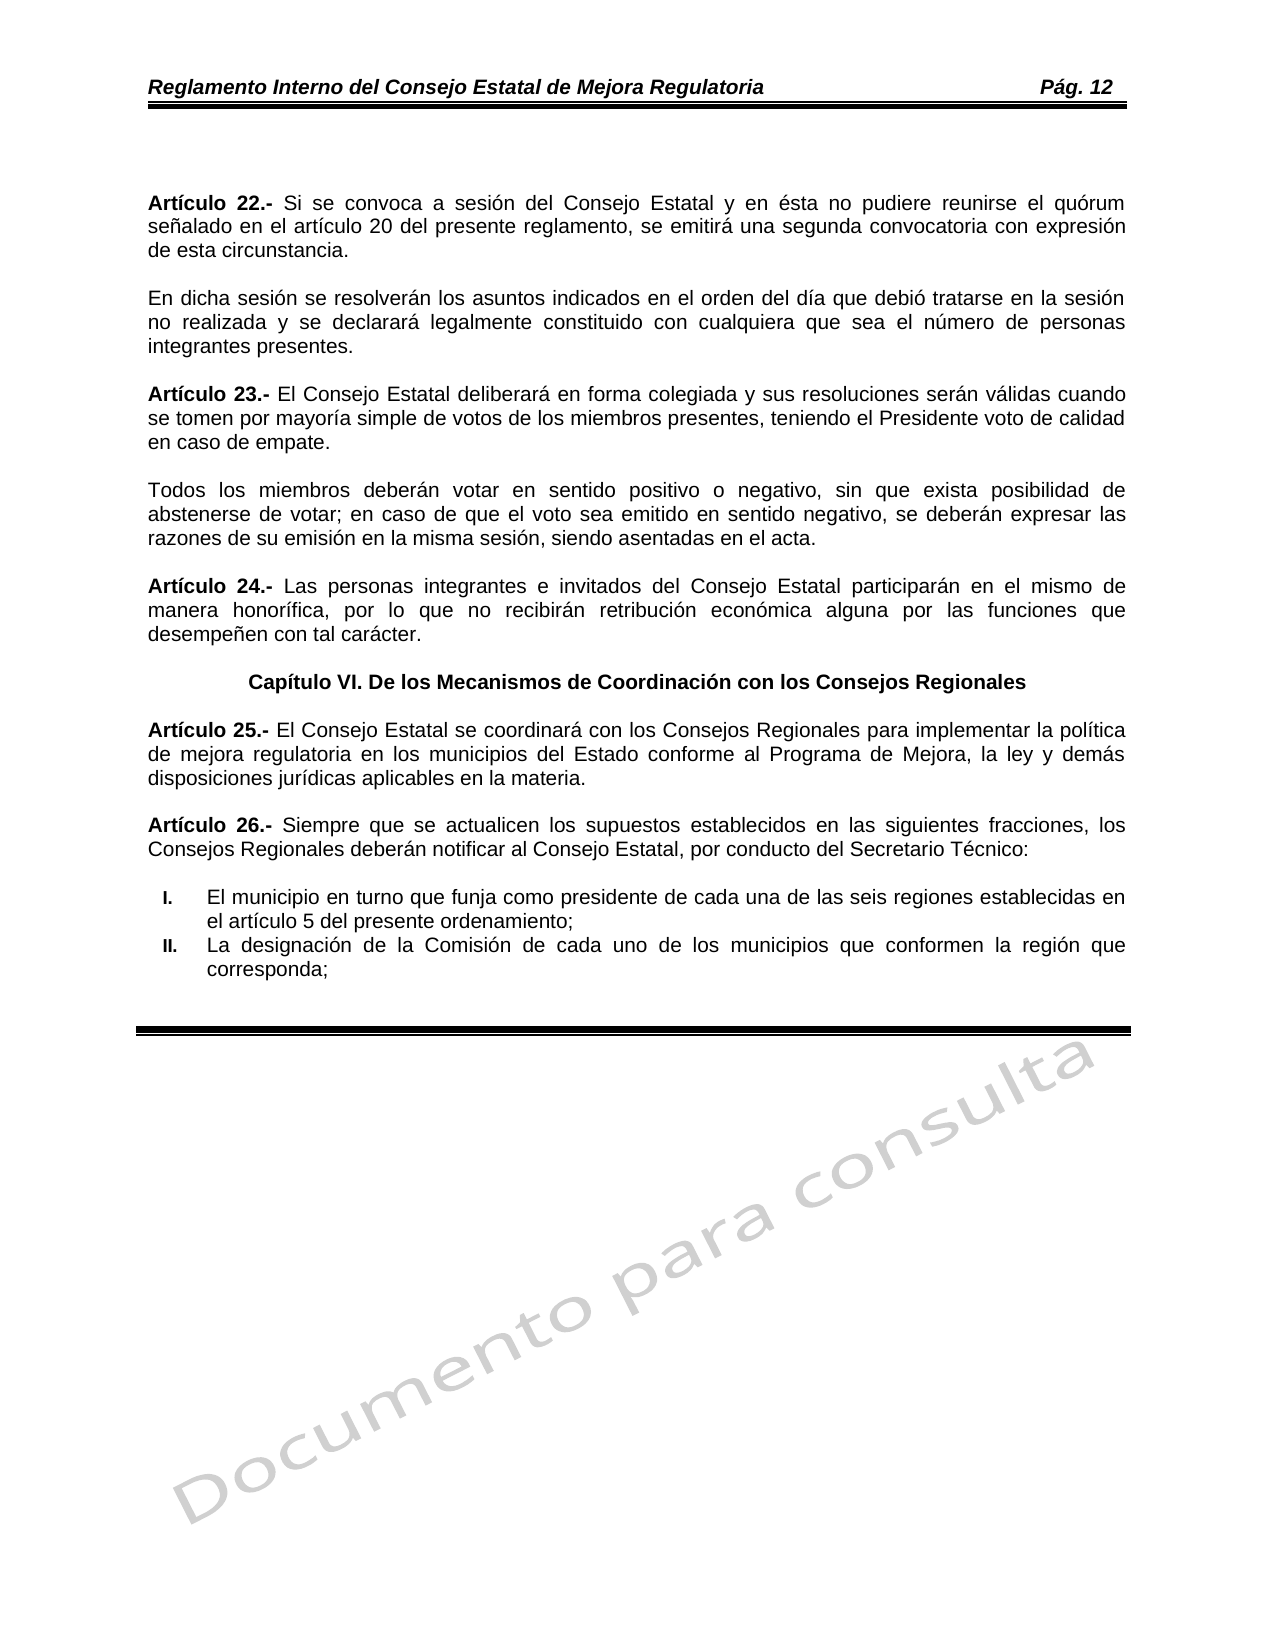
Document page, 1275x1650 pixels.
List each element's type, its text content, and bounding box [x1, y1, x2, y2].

text Artículo 23.- El Consejo Estatal deliberará en forma colegiada y sus resoluciones serán válidas cuando se tomen por mayoría simple de votos de los miembros presentes, teniendo el Presidente voto de calidad en caso de empate. [148, 382, 1127, 454]
text Artículo 22.- Si se convoca a sesión del Consejo Estatal y en ésta no pudiere reunirse el quórum señalado en el artículo 20 del presente reglamento, se emitirá una segunda convocatoria con expresión de esta circunstancia. [148, 190, 1127, 262]
text Todos los miembros deberán votar en sentido positivo o negativo, sin que exista posibilidad de abstenerse de votar; en caso de que el voto sea emitido en sentido negativo, se deberán expresar las razones de su emisión en la misma sesión, siendo asentadas en el acta. [148, 478, 1127, 550]
list La designación de la Comisión de cada uno de los municipios que conformen la región que corresponda; [162, 933, 1127, 981]
list El municipio en turno que funja como presidente de cada una de las seis regiones establecidas en el artículo 5 del presente ordenamiento; [162, 885, 1127, 933]
text Capítulo VI. De los Mecanismos de Coordinación con los Consejos Regionales [148, 669, 1127, 693]
text En dicha sesión se resolverán los asuntos indicados en el orden del día que debió tratarse en la sesión no realizada y se declarará legalmente constituido con cualquiera que sea el número de personas integrantes presentes. [148, 286, 1127, 358]
text Artículo 25.- El Consejo Estatal se coordinará con los Consejos Regionales para implementar la política de mejora regulatoria en los municipios del Estado conforme al Programa de Mejora, la ley y demás disposiciones jurídicas aplicables en la materia. [148, 717, 1127, 789]
text Artículo 26.- Siempre que se actualicen los supuestos establecidos en las siguientes fracciones, los Consejos Regionales deberán notificar al Consejo Estatal, por conducto del Secretario Técnico: [148, 813, 1127, 861]
text Artículo 24.- Las personas integrantes e invitados del Consejo Estatal participarán en el mismo de manera honorífica, por lo que no recibirán retribución económica alguna por las funciones que desempeñen con tal carácter. [148, 574, 1127, 646]
